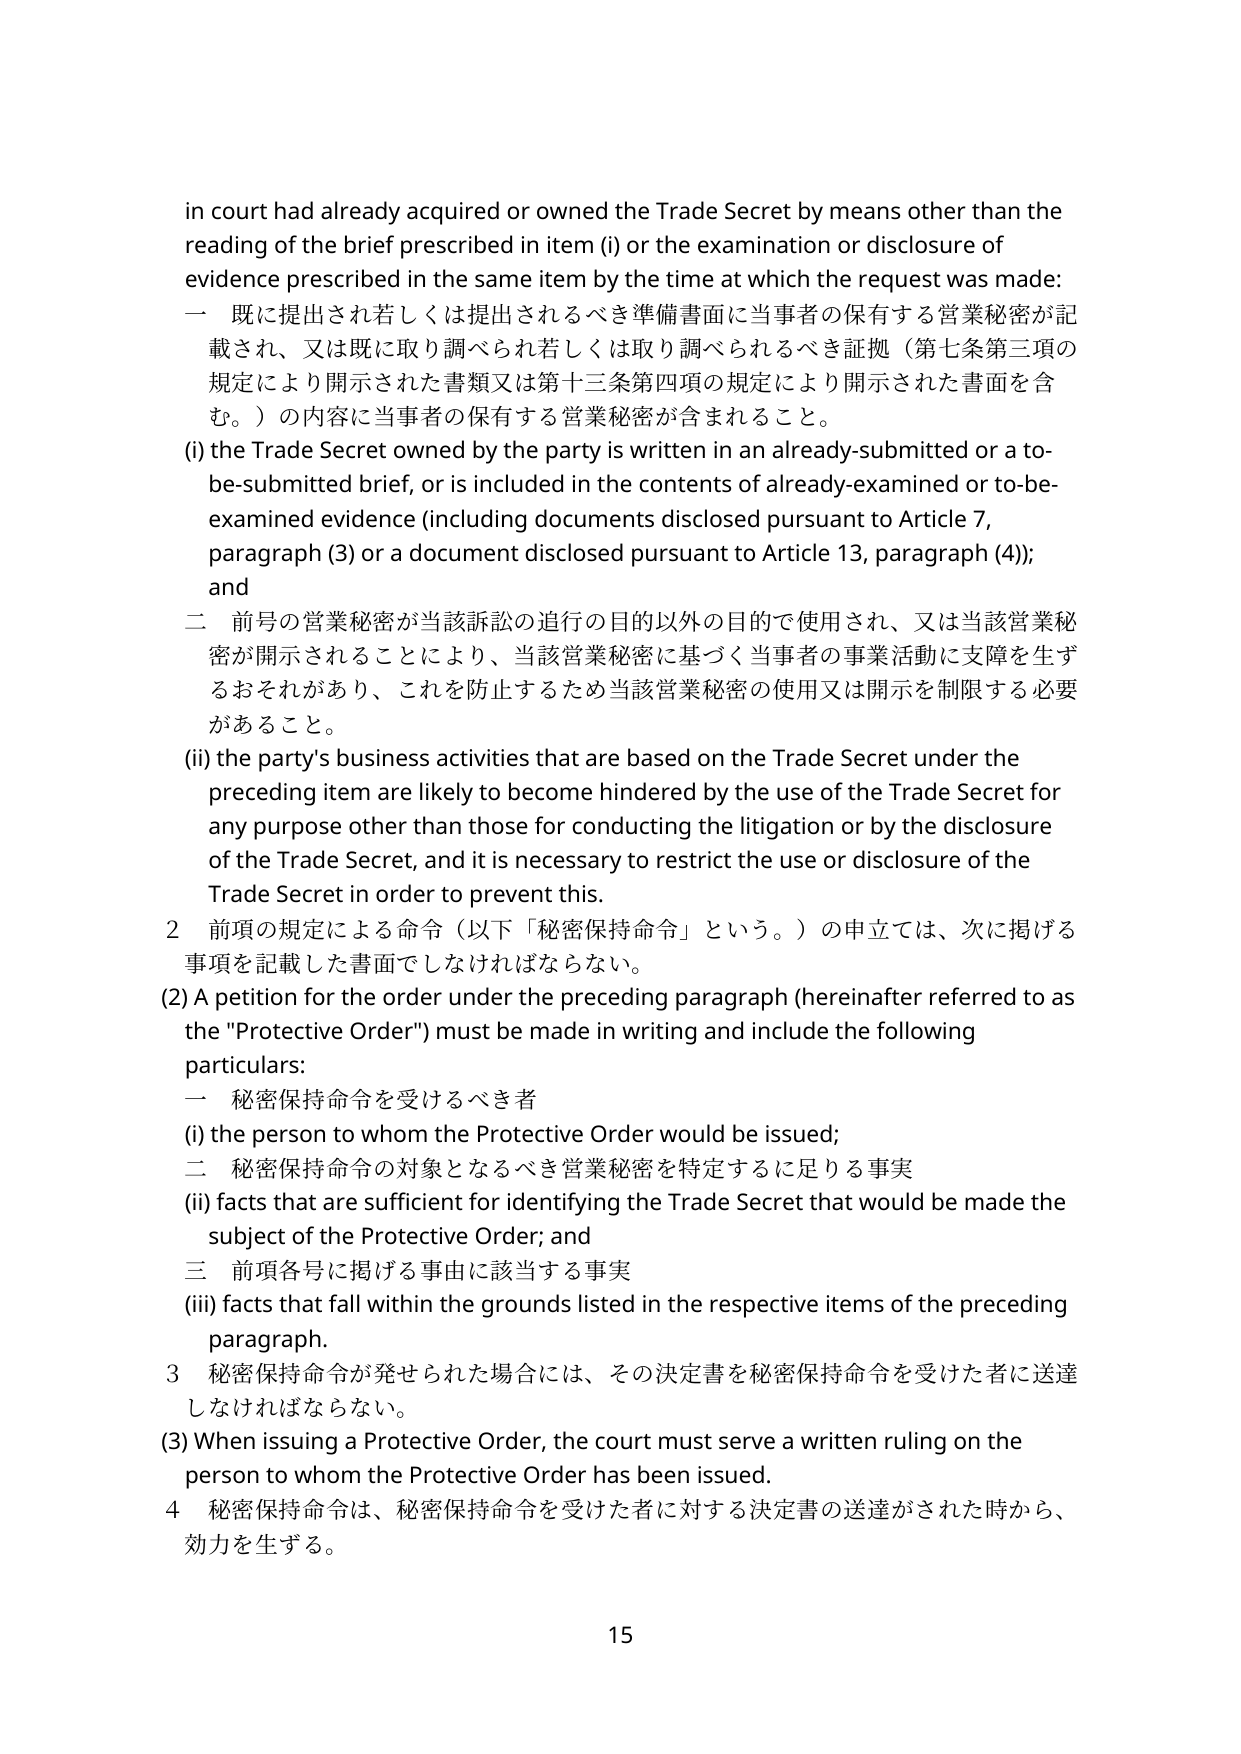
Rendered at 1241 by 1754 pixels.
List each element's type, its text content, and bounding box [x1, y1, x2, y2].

text (ii) the party's business activities that are based on the Trade Secret under the preceding item are likely to become hindered by the use of the Trade Secret for any purpose other than those for conducting the litigation or by the disclosure of the Trade Secret, and it is necessary to restrict the use or disclosure of the Trade Secret in order to prevent this. [184, 740, 1079, 911]
text 三 前項各号に掲げる事由に該当する事実 [184, 1253, 1079, 1287]
text (iii) facts that fall within the grounds listed in the respective items of the preceding paragraph. [184, 1287, 1079, 1355]
text (i) the person to whom the Protective Order would be issued; [184, 1116, 1079, 1150]
text ４ 秘密保持命令は、秘密保持命令を受けた者に対する決定書の送達がされた時から、効力を生ずる。 [161, 1492, 1079, 1560]
text (2) A petition for the order under the preceding paragraph (hereinafter referred to as the "Protective Order") must be made in writing and include the following particulars: [161, 979, 1079, 1082]
text 一 既に提出され若しくは提出されるべき準備書面に当事者の保有する営業秘密が記載され、又は既に取り調べられ若しくは取り調べられるべき証拠（第七条第三項の規定により開示された書類又は第十三条第四項の規定により開示された書面を含む。）の内容に当事者の保有する営業秘密が含まれること。 [184, 296, 1079, 433]
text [161, 194, 1079, 296]
text 二 秘密保持命令の対象となるべき営業秘密を特定するに足りる事実 [184, 1150, 1079, 1184]
text ２ 前項の規定による命令（以下「秘密保持命令」という。）の申立ては、次に掲げる事項を記載した書面でしなければならない。 [161, 911, 1079, 979]
text (i) the Trade Secret owned by the party is written in an already-submitted or a to-be-submitted brief, or is included in the contents of already-examined or to-be-examined evidence (including documents disclosed pursuant to Article 7, paragraph (3) or a document disclosed pursuant to Article 13, paragraph (4)); and [184, 433, 1079, 604]
text (ii) facts that are sufficient for identifying the Trade Secret that would be made the subject of the Protective Order; and [184, 1184, 1079, 1253]
text ３ 秘密保持命令が発せられた場合には、その決定書を秘密保持命令を受けた者に送達しなければならない。 [161, 1355, 1079, 1424]
text 二 前号の営業秘密が当該訴訟の追行の目的以外の目的で使用され、又は当該営業秘密が開示されることにより、当該営業秘密に基づく当事者の事業活動に支障を生ずるおそれがあり、これを防止するため当該営業秘密の使用又は開示を制限する必要があること。 [184, 604, 1079, 740]
text 一 秘密保持命令を受けるべき者 [184, 1082, 1079, 1116]
text (3) When issuing a Protective Order, the court must serve a written ruling on the person to whom the Protective Order has been issued. [161, 1424, 1079, 1492]
